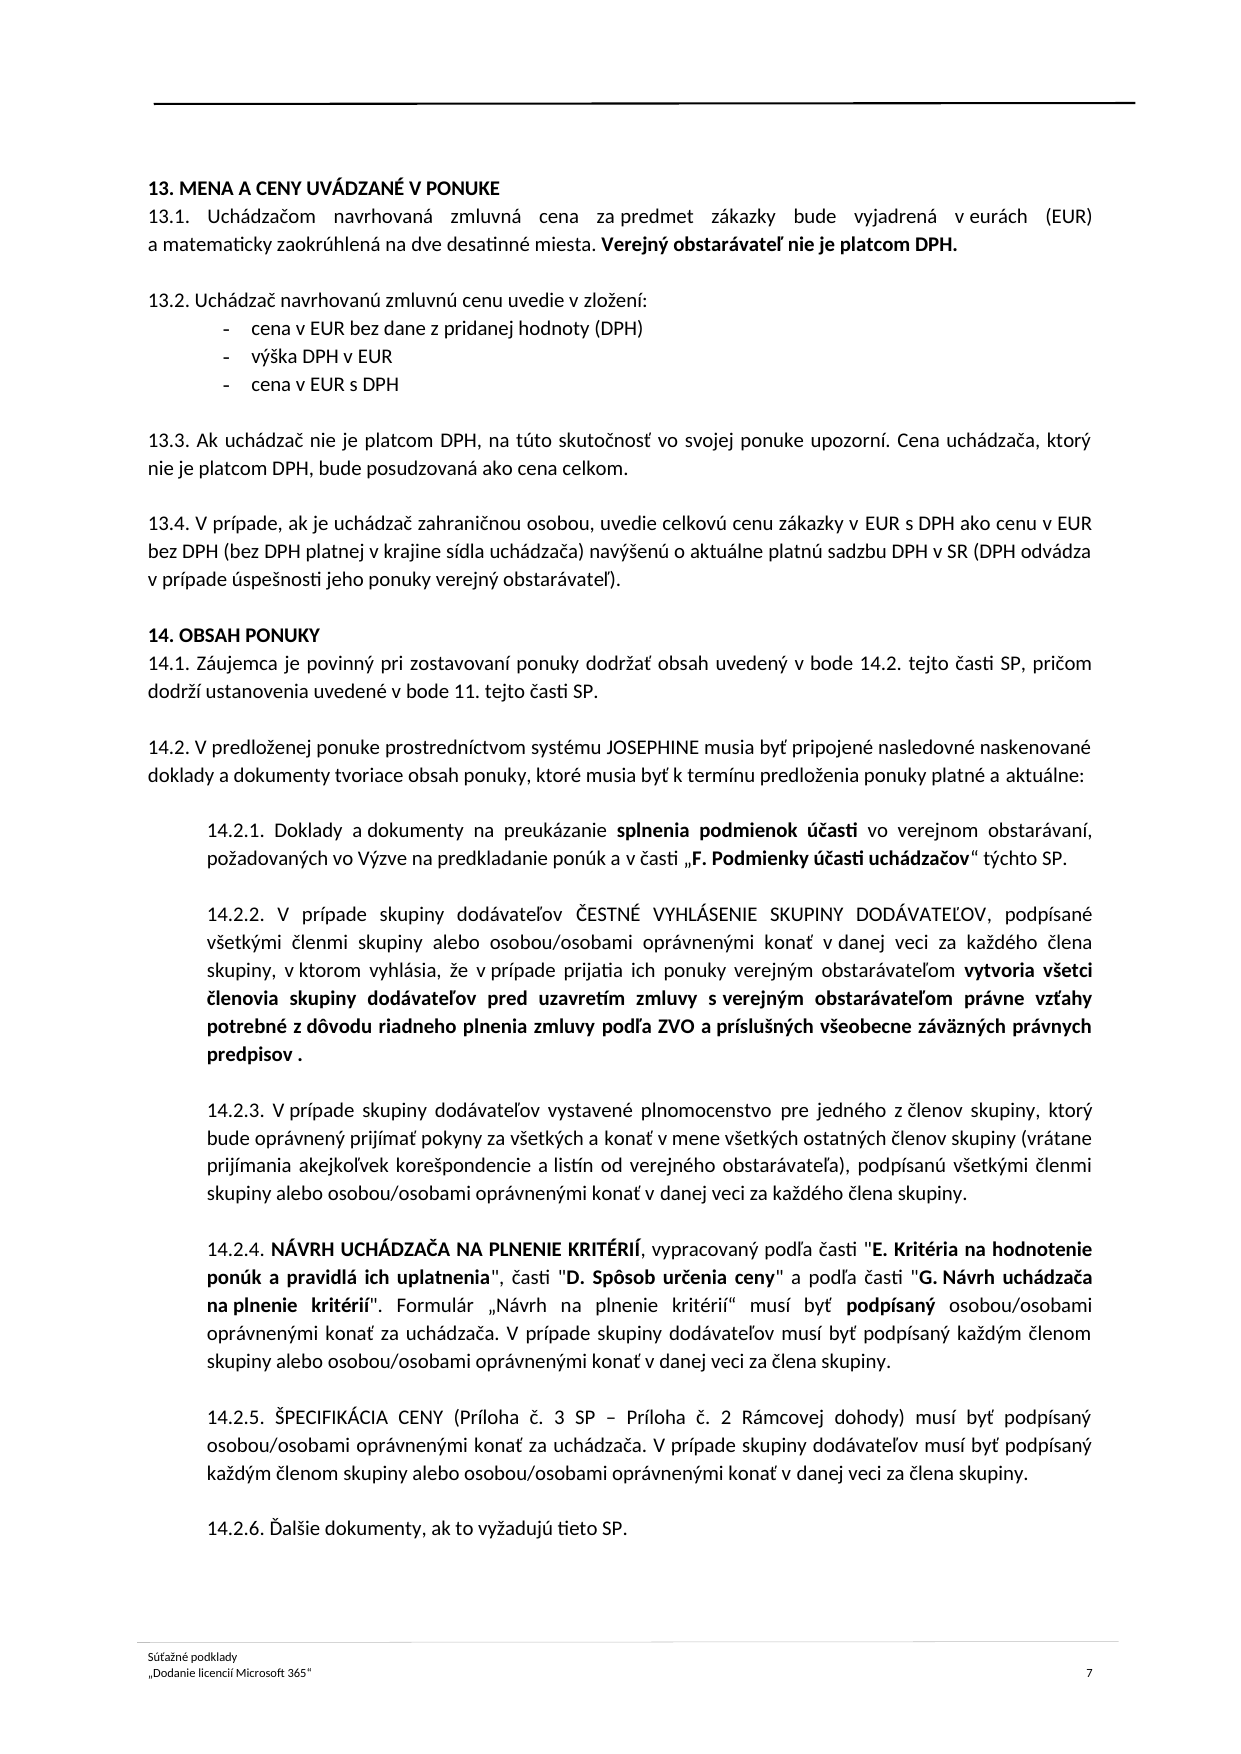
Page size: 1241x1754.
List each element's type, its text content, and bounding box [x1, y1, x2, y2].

text 13.3. Ak uchádzač nie je platcom DPH, na túto skutočnosť vo svojej ponuke upozorní. Cena uchádzača, ktorý nie je platcom DPH, bude posudzovaná ako cena celkom. [148, 427, 1093, 480]
text 14. OBSAH PONUKY [148, 622, 1093, 648]
text 14.2.2. V prípade skupiny dodávateľov čestné vyhlásenie skupiny dodávateľov, podpísané všetkými členmi skupiny alebo osobou/osobami oprávnenými konať v danej veci za každého člena skupiny, v ktorom vyhlásia, že v prípade prijatia ich ponuky verejným obstarávateľom vytvoria všetci členovia skupiny dodávateľov pred uzavretím zmluvy s verejným obstarávateľom právne vzťahy potrebné z dôvodu riadneho plnenia zmluvy podľa ZVO a príslušných všeobecne záväzných právnych predpisov . [207, 901, 1093, 1066]
text 14.2.1. Doklady a dokumenty na preukázanie splnenia podmienok účasti vo verejnom obstarávaní, požadovaných vo Výzve na predkladanie ponúk a v časti „F. Podmienky účasti uchádzačov“ týchto SP. [207, 818, 1093, 871]
text 13.4. V prípade, ak je uchádzač zahraničnou osobou, uvedie celkovú cenu zákazky v EUR s DPH ako cenu v EUR bez DPH (bez DPH platnej v krajine sídla uchádzača) navýšenú o aktuálne platnú sadzbu DPH v SR (DPH odvádza v prípade úspešnosti jeho ponuky verejný obstarávateľ). [148, 511, 1093, 592]
text 13.1. Uchádzačom navrhovaná zmluvná cena za predmet zákazky bude vyjadrená v eurách (EUR) a matematicky zaokrúhlená na dve desatinné miesta. Verejný obstarávateľ nie je platcom DPH. [148, 203, 1093, 257]
text 14.2. V predloženej ponuke prostredníctvom systému JOSEPHINE musia byť pripojené nasledovné naskenované doklady a dokumenty tvoriace obsah ponuky, ktoré musia byť k termínu predloženia ponuky platné a aktuálne: [148, 734, 1093, 787]
text 14.2.6. Ďalšie dokumenty, ak to vyžadujú tieto SP. [207, 1516, 1093, 1541]
text 14.2.4. NÁVRH UCHÁDZAČA NA PLNENIE KRITÉRIÍ, vypracovaný podľa časti "E. Kritéria na hodnotenie ponúk a pravidlá ich uplatnenia", časti "D. Spôsob určenia ceny" a podľa časti "G. Návrh uchádzača na plnenie kritérií". Formulár „Návrh na plnenie kritérií“ musí byť podpísaný osobou/osobami oprávnenými konať za uchádzača. V prípade skupiny dodávateľov musí byť podpísaný každým členom skupiny alebo osobou/osobami oprávnenými konať v danej veci za člena skupiny. [207, 1236, 1093, 1373]
list cena v EUR s DPH [223, 371, 1093, 396]
list výška DPH v EUR [223, 343, 1093, 368]
text 13.2. Uchádzač navrhovanú zmluvnú cenu uvedie v zložení: [148, 287, 1093, 313]
list cena v EUR bez dane z pridanej hodnoty (DPH) [223, 315, 1093, 341]
text 14.1. Záujemca je povinný pri zostavovaní ponuky dodržať obsah uvedený v bode 14.2. tejto časti SP, pričom dodrží ustanovenia uvedené v bode 11. tejto časti SP. [148, 650, 1093, 703]
text 14.2.5. ŠPECIFIKÁCIA CENY (Príloha č. 3 SP – Príloha č. 2 Rámcovej dohody) musí byť podpísaný osobou/osobami oprávnenými konať za uchádzača. V prípade skupiny dodávateľov musí byť podpísaný každým členom skupiny alebo osobou/osobami oprávnenými konať v danej veci za člena skupiny. [207, 1404, 1093, 1485]
text 13. MENA A CENY UVÁDZANÉ V PONUKE [148, 176, 1093, 201]
text 14.2.3. V prípade skupiny dodávateľov vystavené plnomocenstvo pre jedného z členov skupiny, ktorý bude oprávnený prijímať pokyny za všetkých a konať v mene všetkých ostatných členov skupiny (vrátane prijímania akejkoľvek korešpondencie a listín od verejného obstarávateľa), podpísanú všetkými členmi skupiny alebo osobou/osobami oprávnenými konať v danej veci za každého člena skupiny. [207, 1097, 1093, 1206]
